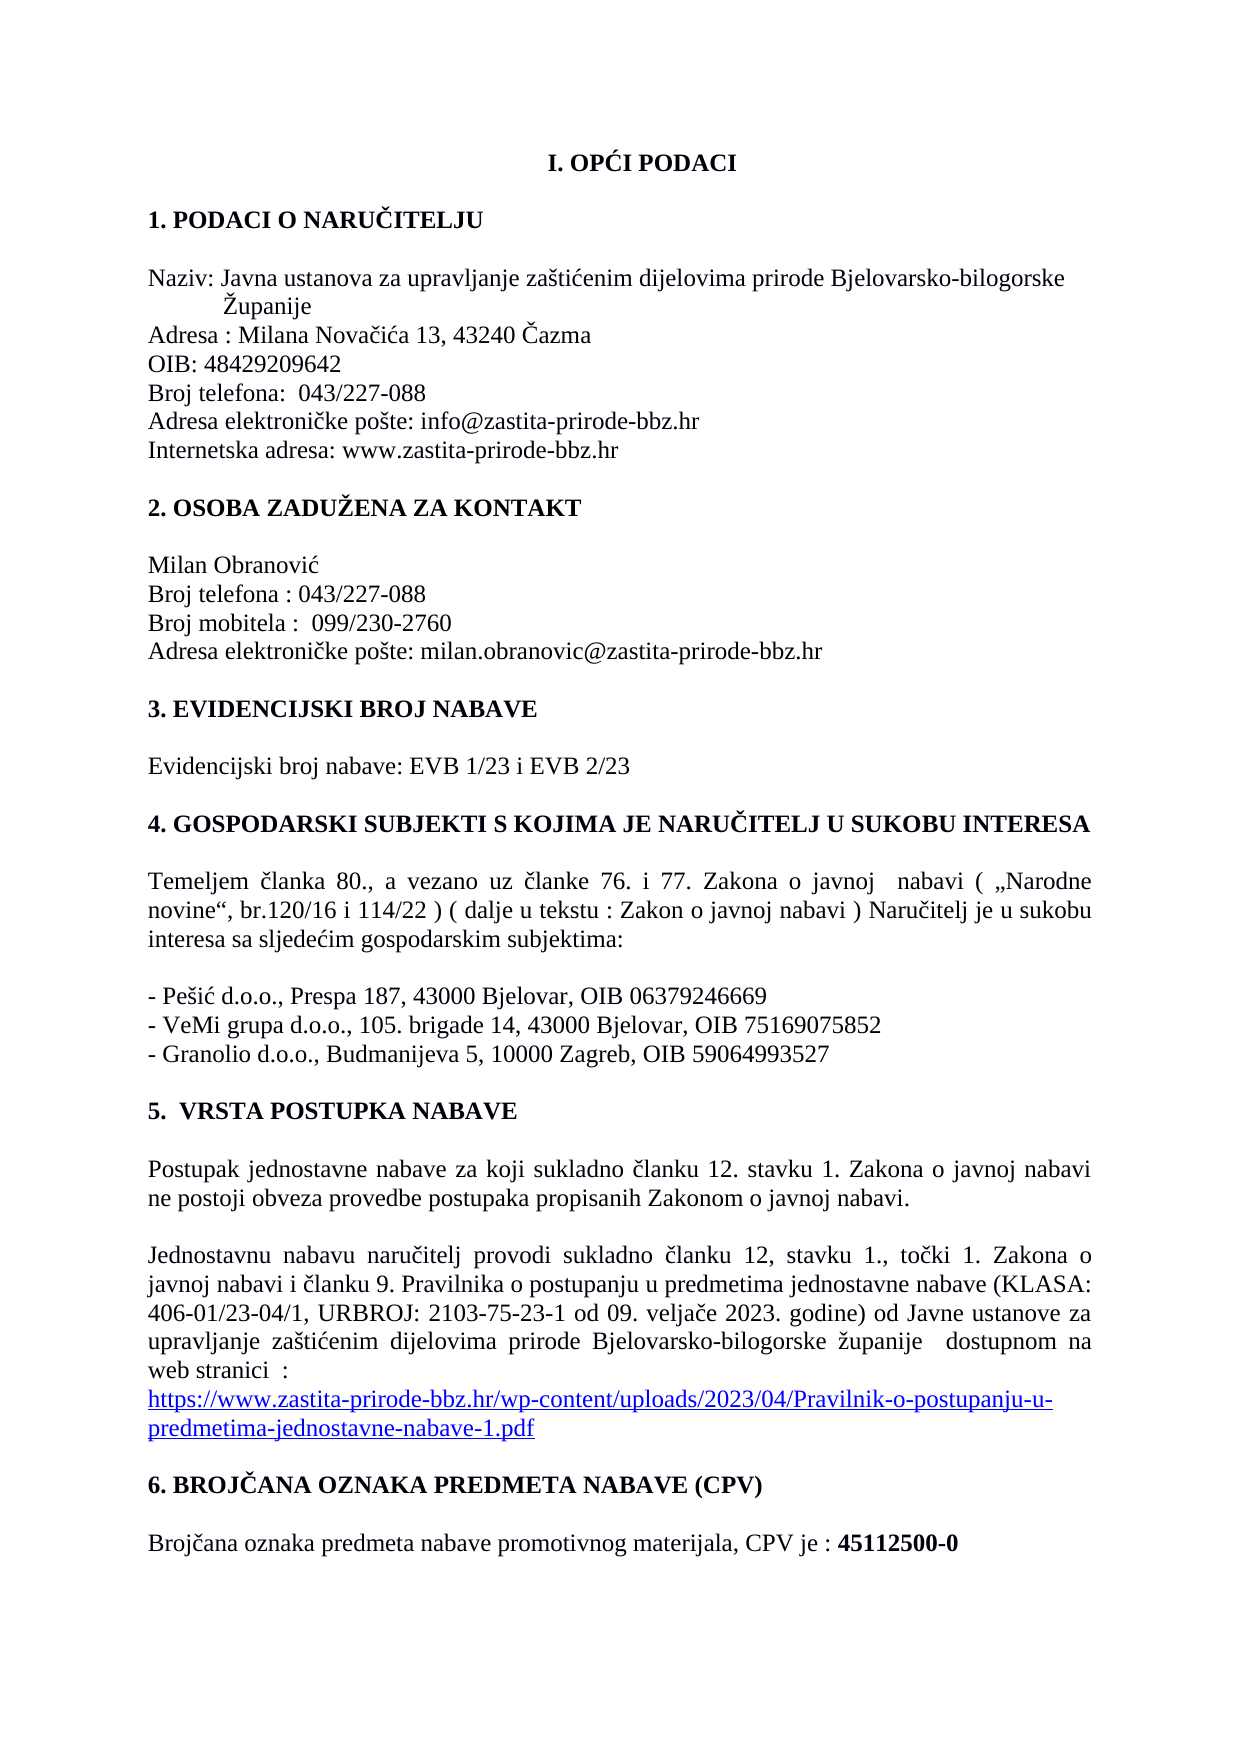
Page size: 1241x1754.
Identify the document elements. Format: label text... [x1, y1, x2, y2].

text Županije [148, 291, 1093, 320]
text - Pešić d.o.o., Prespa 187, 43000 Bjelovar, OIB 06379246669 [148, 981, 1093, 1010]
text 4. GOSPODARSKI SUBJEKTI S KOJIMA JE NARUČITELJ U SUKOBU INTERESA [148, 809, 1093, 838]
text Adresa elektroničke pošte: info@zastita-prirode-bbz.hr [148, 406, 1093, 435]
text Internetska adresa: www.zastita-prirode-bbz.hr [148, 435, 1093, 464]
text Brojčana oznaka predmeta nabave promotivnog materijala, CPV je : 45112500-0 [148, 1528, 1093, 1556]
text 6. BROJČANA OZNAKA PREDMETA NABAVE (CPV) [148, 1470, 1093, 1499]
text Temeljem članka 80., a vezano uz članke 76. i 77. Zakona o javnoj nabavi ( „Narodne novine“, br.120/16 i 114/22 ) ( dalje u tekstu : Zakon o javnoj nabavi ) Naručitelj je u sukobu interesa sa sljedećim gospodarskim subjektima: [148, 866, 1093, 953]
text Jednostavnu nabavu naručitelj provodi sukladno članku 12, stavku 1., točki 1. Zakona o javnoj nabavi i članku 9. Pravilnika o postupanju u predmetima jednostavne nabave (KLASA: 406-01/23-04/1, URBROJ: 2103-75-23-1 od 09. veljače 2023. godine) od Javne ustanove za upravljanje zaštićenim dijelovima prirode Bjelovarsko-bilogorske županije dostupnom na web stranici : [148, 1240, 1093, 1384]
text 2. OSOBA ZADUŽENA ZA KONTAKT [148, 493, 1093, 521]
text 1. PODACI O NARUČITELJU [148, 205, 1093, 234]
text Evidencijski broj nabave: EVB 1/23 i EVB 2/23 [148, 751, 1093, 780]
text - Granolio d.o.o., Budmanijeva 5, 10000 Zagreb, OIB 59064993527 [148, 1039, 1093, 1068]
text Adresa : Milana Novačića 13, 43240 Čazma [148, 320, 1093, 349]
text 3. EVIDENCIJSKI BROJ NABAVE [148, 694, 1093, 723]
text 5. VRSTA POSTUPKA NABAVE [148, 1096, 1093, 1125]
text Broj telefona : 043/227-088 [148, 579, 1093, 608]
text Milan Obranović [148, 550, 1093, 579]
text OIB: 48429209642 [148, 349, 1093, 378]
text Broj telefona: 043/227-088 [148, 378, 1093, 406]
text https://www.zastita-prirode-bbz.hr/wp-content/uploads/2023/04/Pravilnik-o-postupanju-u-predmetima-jednostavne-nabave-1.pdf [148, 1384, 1093, 1441]
text Broj mobitela : 099/230-2760 [148, 608, 1093, 636]
text - VeMi grupa d.o.o., 105. brigade 14, 43000 Bjelovar, OIB 75169075852 [148, 1010, 1093, 1039]
text Naziv: Javna ustanova za upravljanje zaštićenim dijelovima prirode Bjelovarsko-bilogorske [148, 263, 1093, 291]
text Adresa elektroničke pošte: milan.obranovic@zastita-prirode-bbz.hr [148, 636, 1093, 665]
text I. OPĆI PODACI [192, 148, 1093, 176]
text Postupak jednostavne nabave za koji sukladno članku 12. stavku 1. Zakona o javnoj nabavi ne postoji obveza provedbe postupaka propisanih Zakonom o javnoj nabavi. [148, 1154, 1093, 1211]
